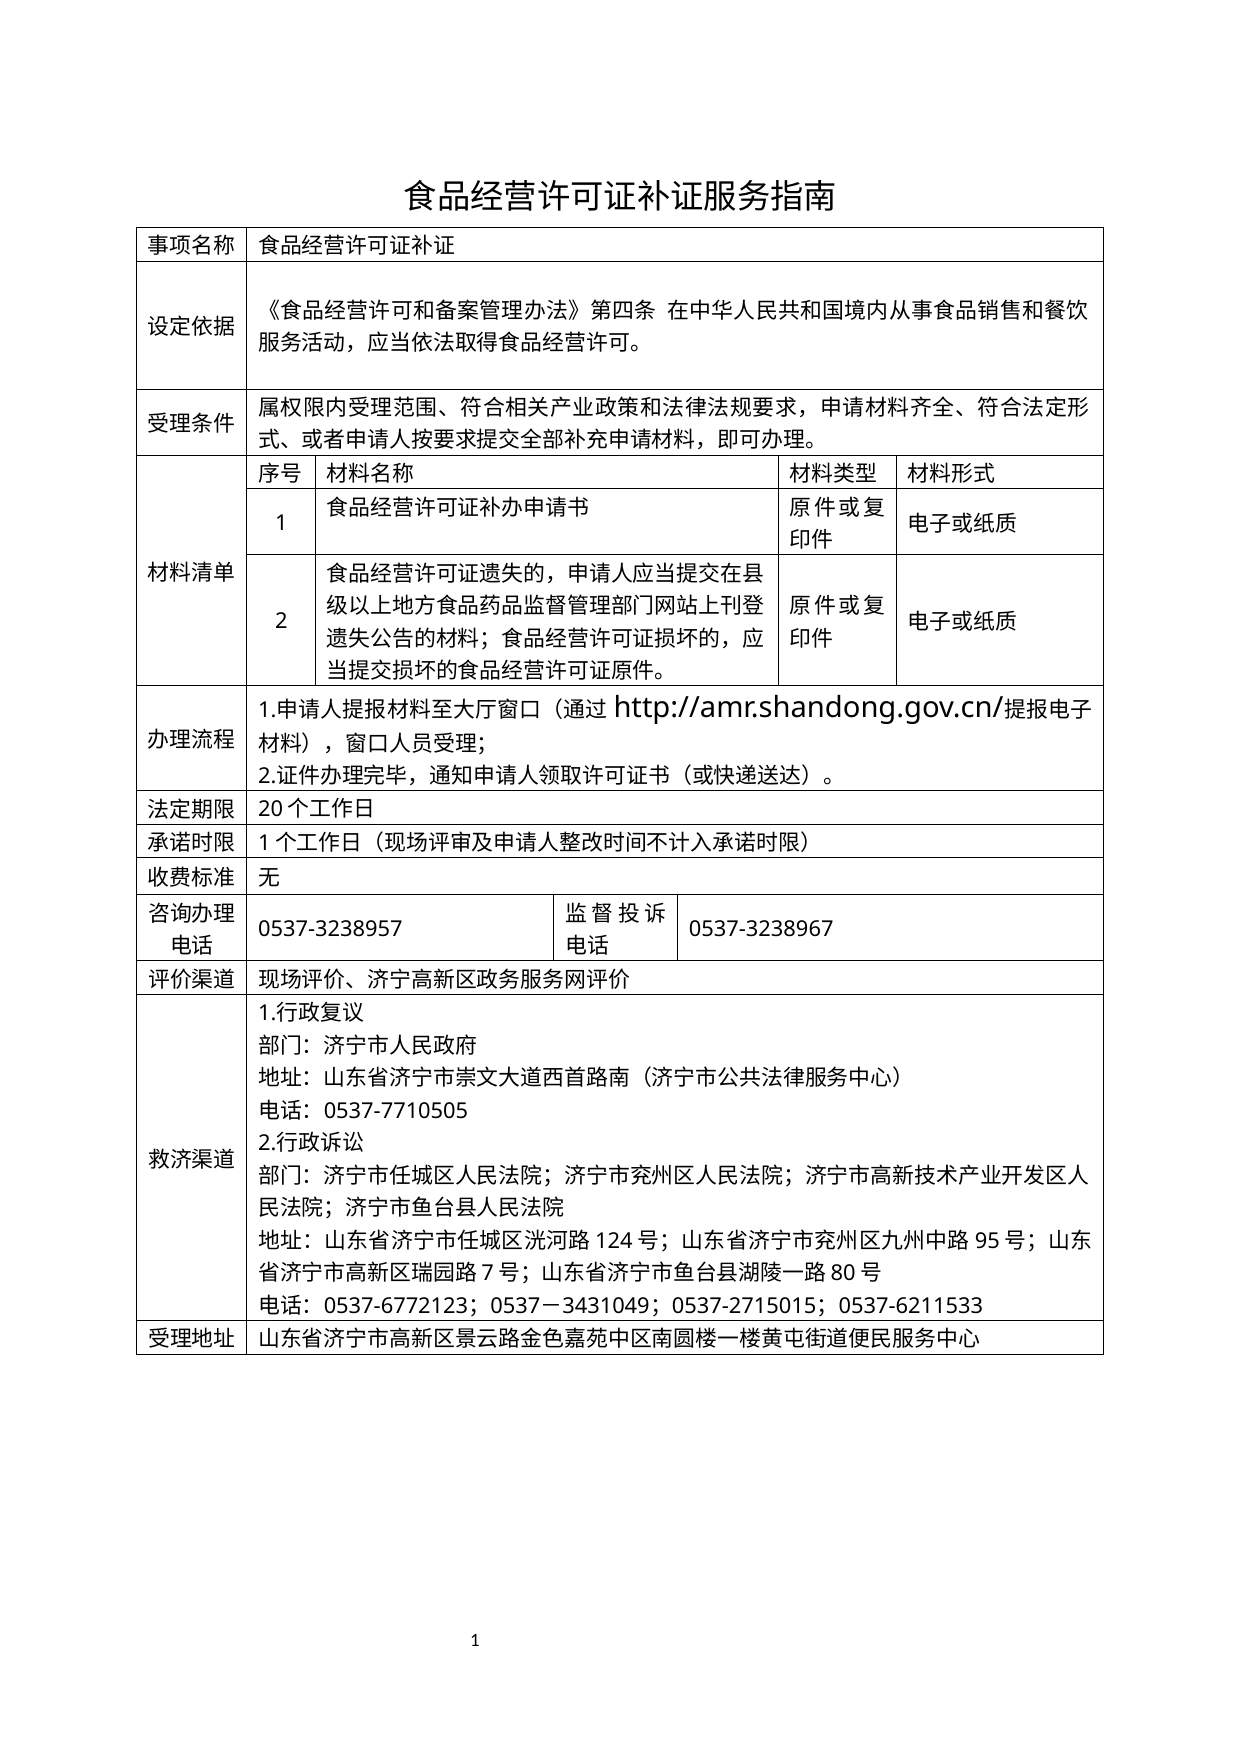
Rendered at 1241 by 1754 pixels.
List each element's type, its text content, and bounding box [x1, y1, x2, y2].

table_cell 《食品经营许可和备案管理办法》第四条 在中华人民共和国境内从事食品销售和餐饮服务活动，应当依法取得食品经营许可。 [247, 262, 1103, 388]
table_cell 咨询办理 电话 [137, 895, 246, 960]
table_cell 山东省济宁市高新区景云路金色嘉苑中区南圆楼一楼黄屯街道便民服务中心 [247, 1321, 1103, 1353]
table_cell 电子或纸质 [897, 555, 1103, 685]
table_cell 1.申请人提报材料至大厅窗口（通过http://amr.shandong.gov.cn/提报电子材料），窗口人员受理； 2.证件办理完毕，通知申请人领取许可证书（或快递送达）。 [247, 686, 1103, 790]
table_cell 法定期限 [137, 791, 246, 824]
table_cell 0537-3238967 [678, 895, 1103, 960]
table_cell 20个工作日 [247, 791, 1103, 824]
table_cell 电子或纸质 [897, 489, 1103, 554]
table_cell 1个工作日（现场评审及申请人整改时间不计入承诺时限） [247, 825, 1103, 857]
table_header 食品经营许可证补证 [247, 228, 1103, 261]
table_cell 食品经营许可证遗失的，申请人应当提交在县级以上地方食品药品监督管理部门网站上刊登遗失公告的材料；食品经营许可证损坏的，应当提交损坏的食品经营许可证原件。 [316, 555, 778, 685]
table_cell 0537-3238957 [247, 895, 553, 960]
table_cell 属权限内受理范围、符合相关产业政策和法律法规要求，申请材料齐全、符合法定形式、或者申请人按要求提交全部补充申请材料，即可办理。 [247, 390, 1103, 454]
table_header 事项名称 [137, 228, 246, 261]
table_cell 材料清单 [137, 456, 246, 685]
table_cell 办理流程 [137, 686, 246, 790]
table_cell 监督投诉电话 [554, 895, 677, 960]
table_cell 材料形式 [897, 456, 1103, 488]
table_cell 序号 [247, 456, 315, 488]
table_cell 受理地址 [137, 1321, 246, 1353]
table_cell 救济渠道 [137, 995, 246, 1320]
table_cell 食品经营许可证补办申请书 [316, 489, 778, 554]
table_cell 1 [247, 489, 315, 554]
table_cell 设定依据 [137, 262, 246, 388]
table_cell 承诺时限 [137, 825, 246, 857]
table_cell 2 [247, 555, 315, 685]
table_cell 现场评价、济宁高新区政务服务网评价 [247, 961, 1103, 994]
table_cell 原件或复印件 [779, 489, 896, 554]
table_cell 材料类型 [779, 456, 896, 488]
table_cell 评价渠道 [137, 961, 246, 994]
table_cell 受理条件 [137, 390, 246, 454]
table_cell 材料名称 [316, 456, 778, 488]
table_cell 收费标准 [137, 858, 246, 894]
table_cell 原件或复印件 [779, 555, 896, 685]
table_cell 1.行政复议 部门：济宁市人民政府 地址：山东省济宁市崇文大道西首路南（济宁市公共法律服务中心） 电话：0537-7710505 2.行政诉讼 部门：济宁市任城区人民法院；济宁市兖州区人民法院；济宁市高新技术产业开发区人民法院；济宁市鱼台县人民法院 地址：山东省济宁市任城区洸河路124号；山东省济宁市兖州区九州中路95号；山东省济宁市高新区瑞园路7号；山东省济宁市鱼台县湖陵一路80号 电话：0537-6772123；0537－3431049；0537-2715015；0537-6211533 [247, 995, 1103, 1320]
table_cell 无 [247, 858, 1103, 894]
text 食品经营许可证补证服务指南 [187, 162, 1053, 227]
